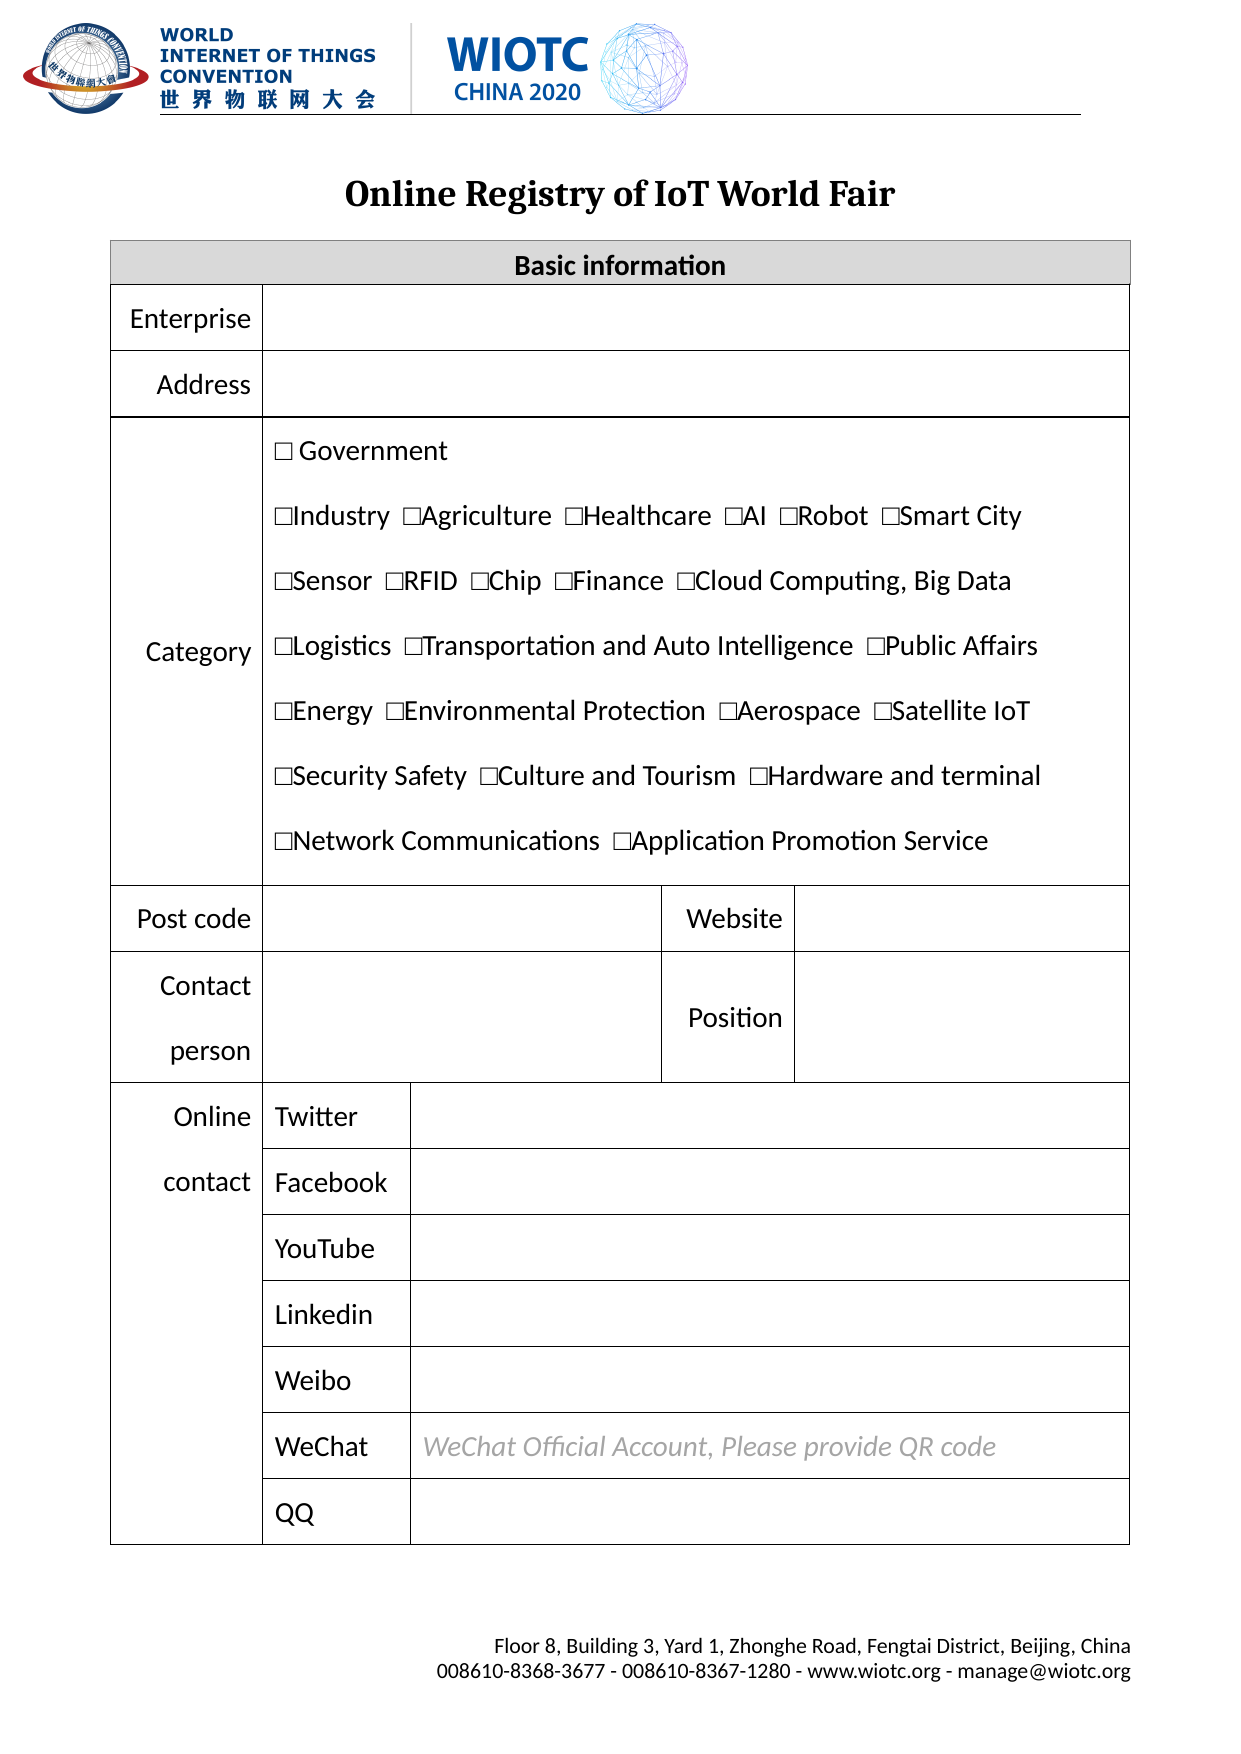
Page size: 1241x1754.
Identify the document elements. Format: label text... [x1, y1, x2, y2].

table_cell [263, 952, 661, 1082]
table_cell QQ [263, 1479, 410, 1544]
table_cell [411, 1347, 1129, 1412]
table_cell Linkedin [263, 1281, 410, 1346]
table_cell Twitter [263, 1083, 410, 1148]
table_cell Category [111, 418, 262, 885]
table_cell [411, 1215, 1129, 1280]
picture [23, 23, 688, 114]
table_cell YouTube [263, 1215, 410, 1280]
table_cell Post code [111, 886, 262, 951]
table_cell Enterprise [111, 285, 262, 350]
table_cell [795, 886, 1129, 951]
table_cell [263, 886, 661, 951]
table_cell [411, 1281, 1129, 1346]
table_cell [263, 351, 1129, 416]
table_cell □ Government □Industry □Agriculture □Healthcare □AI □Robot □Smart City □Sensor □RFID □Chip □Finance □Cloud Computing, Big Data □Logistics □Transportation and Auto Intelligence □Public Affairs □Energy □Environmental Protection □Aerospace □Satellite IoT □Security Safety □Culture and Tourism □Hardware and terminal □Network Communications □Application Promotion Service [263, 418, 1129, 885]
table_cell Contact person [111, 952, 262, 1082]
table_cell [411, 1149, 1129, 1214]
table_cell Weibo [263, 1347, 410, 1412]
table_cell Address [111, 351, 262, 416]
table_cell [795, 952, 1129, 1082]
table_cell Online contact [111, 1083, 262, 1544]
table_cell Facebook [263, 1149, 410, 1214]
table_cell [411, 1479, 1129, 1544]
table_cell Website [662, 886, 794, 951]
table_cell WeChat Official Account, Please provide QR code [411, 1413, 1129, 1478]
text Online Registry of IoT World Fair [159, 162, 1081, 227]
table_cell [263, 285, 1129, 350]
table_cell [411, 1083, 1129, 1148]
table_cell WeChat [263, 1413, 410, 1478]
table_header Basic information [111, 241, 1130, 284]
table_cell Position [662, 952, 794, 1082]
